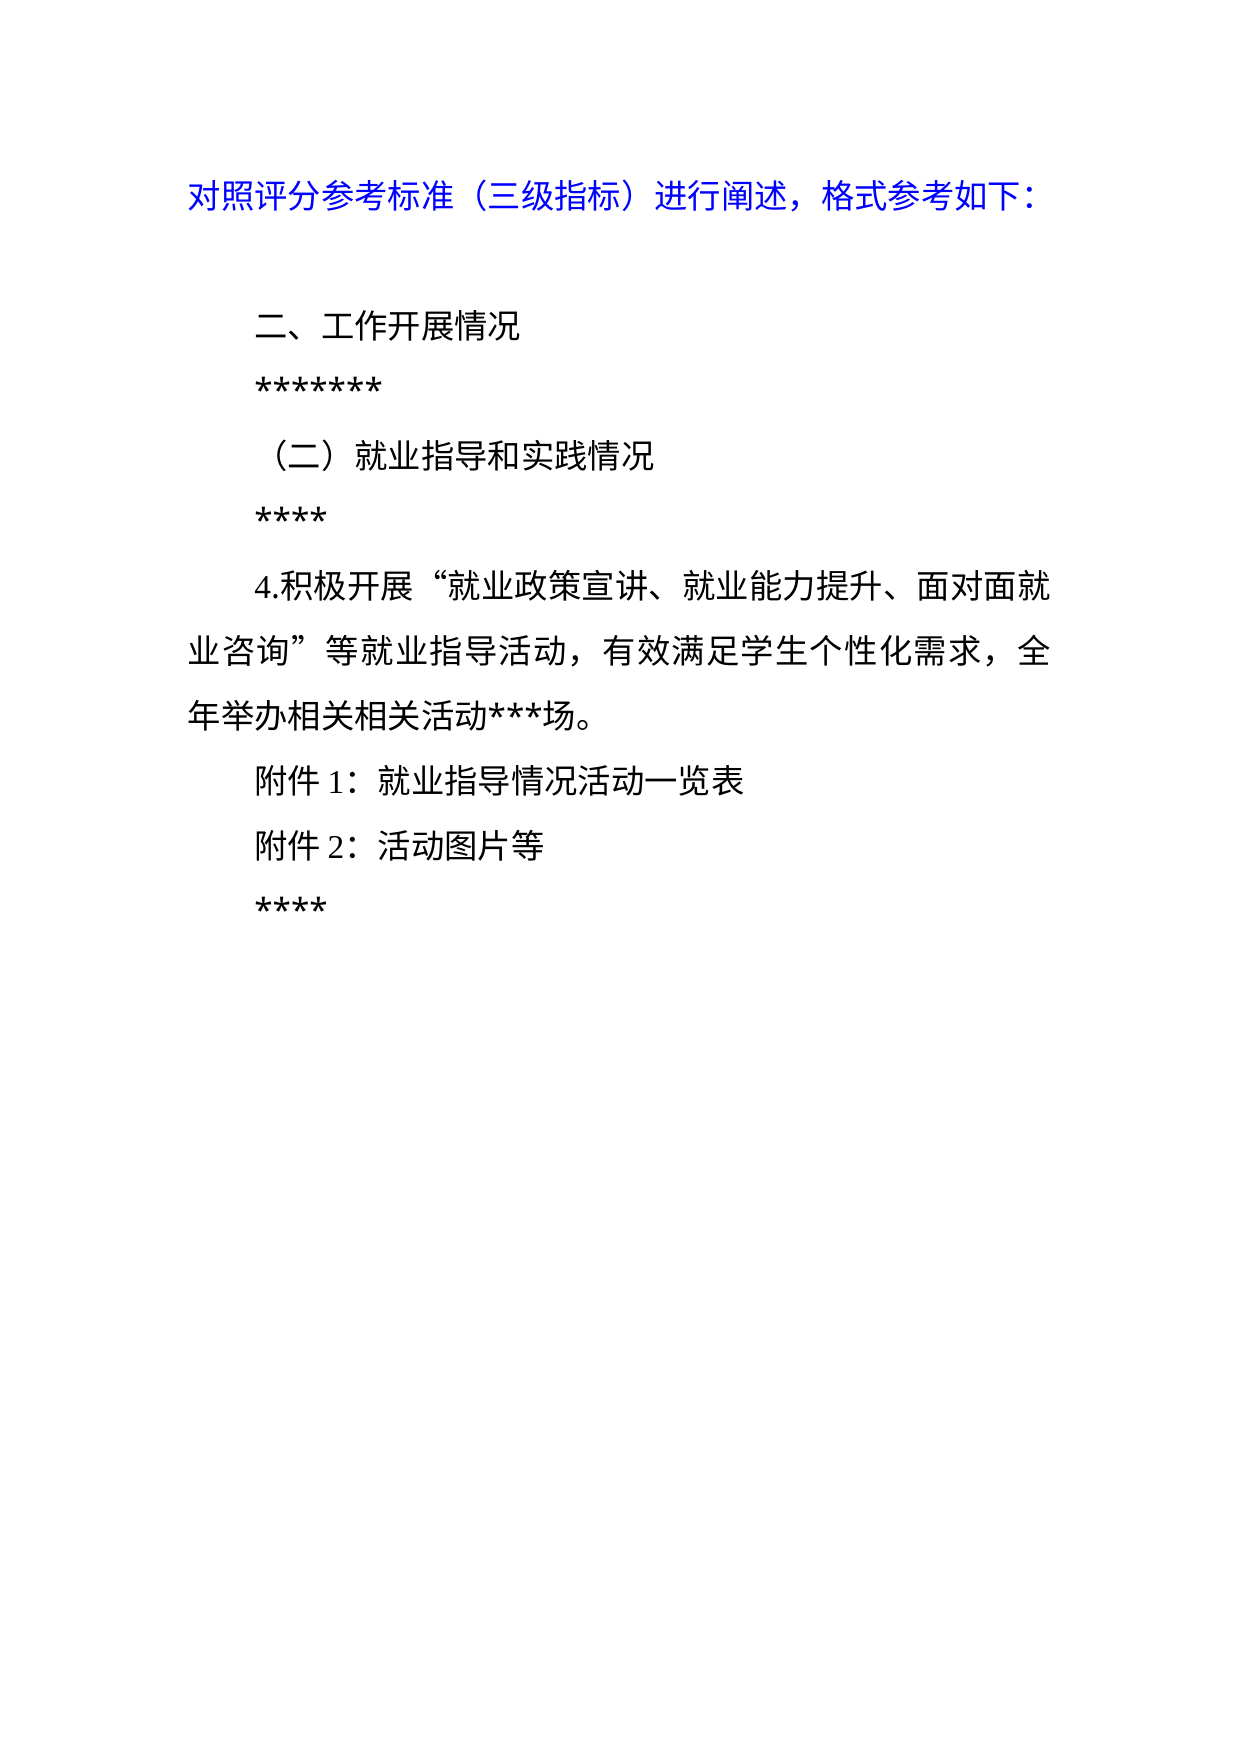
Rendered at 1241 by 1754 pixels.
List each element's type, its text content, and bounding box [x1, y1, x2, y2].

text 附件1：就业指导情况活动一览表 [187, 747, 1053, 812]
text 4.积极开展“就业政策宣讲、就业能力提升、面对面就业咨询”等就业指导活动，有效满足学生个性化需求，全年举办相关相关活动***场。 [187, 552, 1053, 747]
text 对照评分参考标准（三级指标）进行阐述，格式参考如下： [187, 162, 1053, 227]
text （二）就业指导和实践情况 [187, 422, 1053, 487]
text **** [187, 877, 1053, 942]
text **** [187, 487, 1053, 552]
text 二、工作开展情况 [187, 292, 1053, 357]
text 附件2：活动图片等 [187, 812, 1053, 877]
text ******* [187, 357, 1053, 422]
